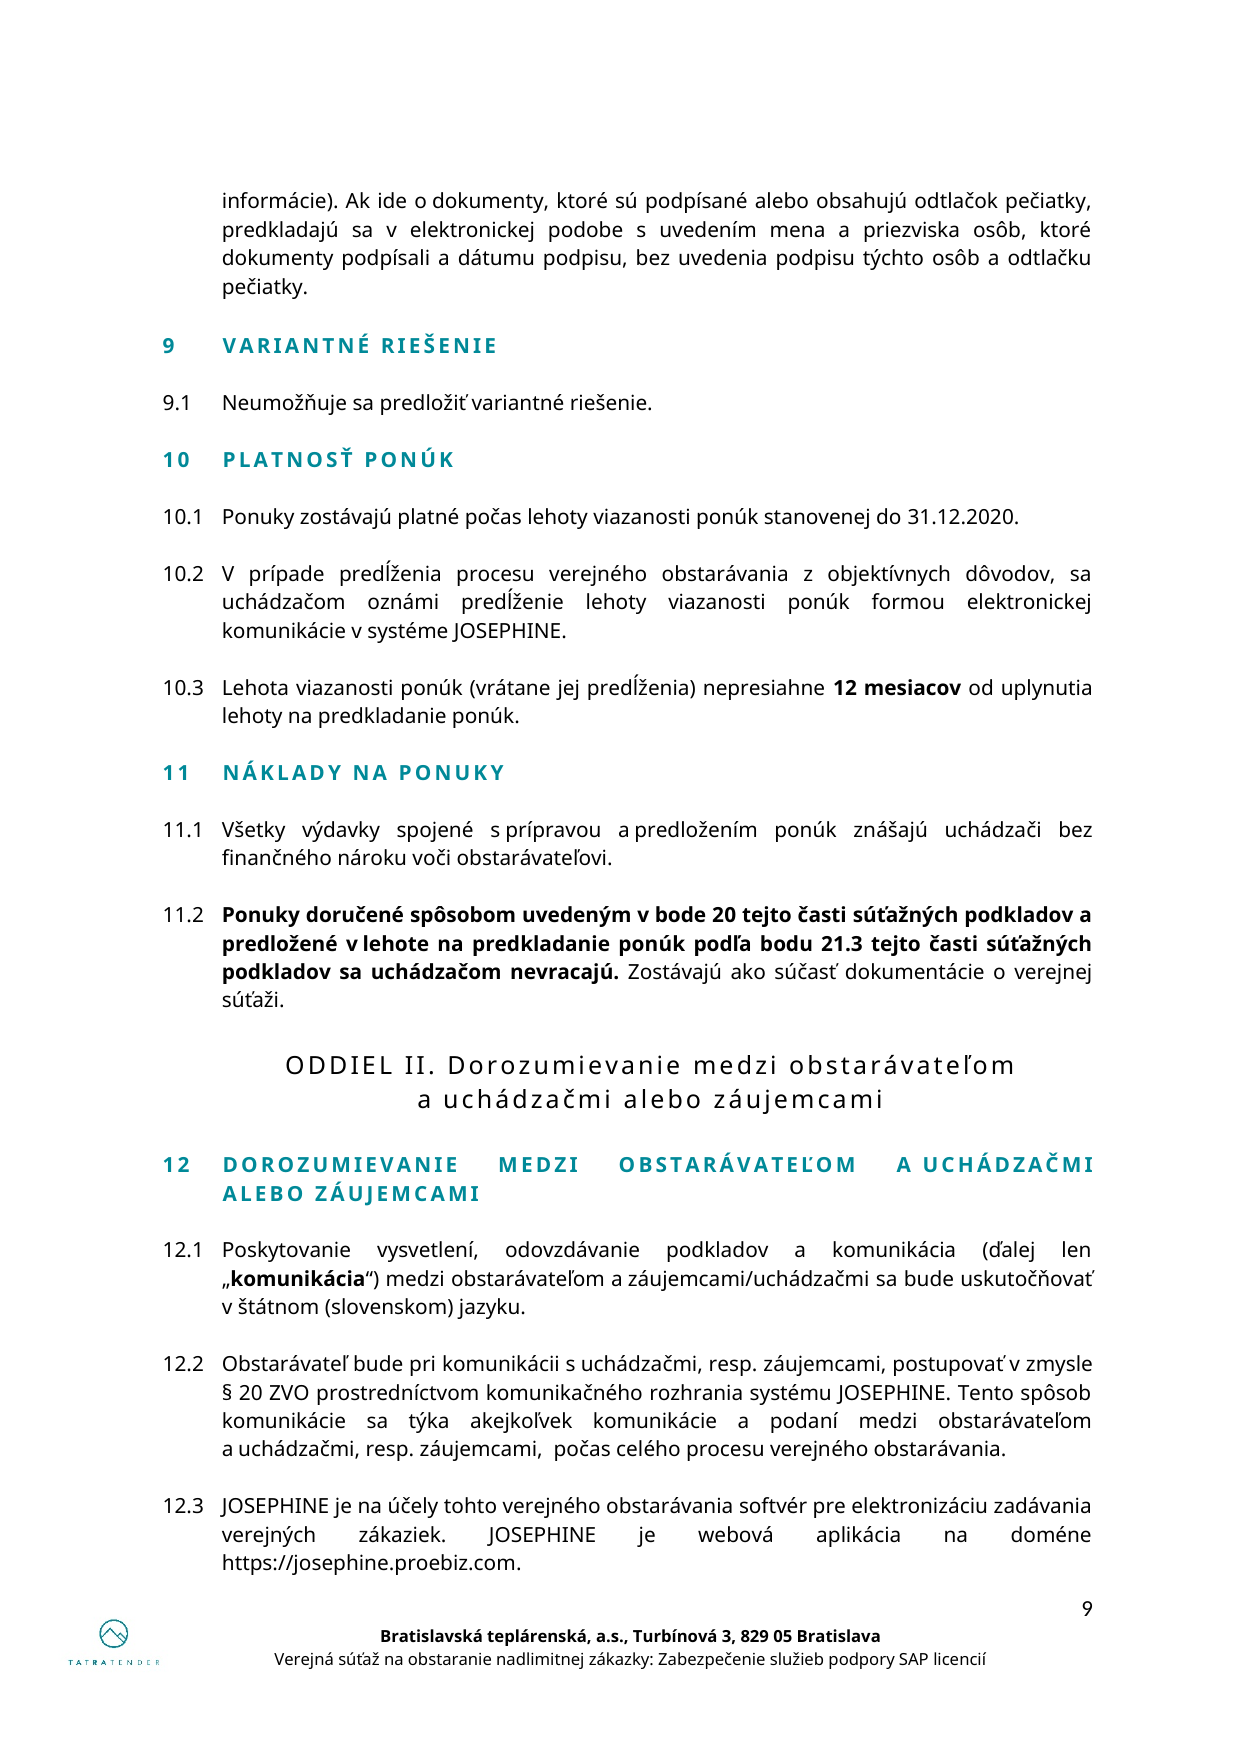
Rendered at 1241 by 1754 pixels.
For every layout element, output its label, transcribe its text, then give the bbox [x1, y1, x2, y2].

subtitle Ponuky doručené spôsobom uvedeným v bode 20 tejto časti súťažných podkladov a predložené v lehote na predkladanie ponúk podľa bodu 21.3 tejto časti súťažných podkladov sa uchádzačom nevracajú. Zostávajú ako súčasť dokumentácie o verejnej súťaži. [162, 900, 1093, 1014]
text Dorozumievanie medzi obstarávateľom a uchádzačmi alebo záujemcami [162, 1150, 1093, 1207]
text Variantné riešenie [162, 331, 1093, 360]
text ODDIEL II. Dorozumievanie medzi obstarávateľom a uchádzačmi alebo záujemcami [162, 1048, 1093, 1116]
text Platnosť ponúk [162, 445, 1093, 474]
subtitle Poskytovanie vysvetlení, odovzdávanie podkladov a komunikácia (ďalej len „komunikácia“) medzi obstarávateľom a záujemcami/uchádzačmi sa bude uskutočňovať v štátnom (slovenskom) jazyku. [162, 1236, 1093, 1321]
subtitle Neumožňuje sa predložiť variantné riešenie. [162, 388, 1093, 417]
text Náklady na ponuky [162, 758, 1093, 786]
picture [47, 1596, 180, 1689]
subtitle Ponuky zostávajú platné počas lehoty viazanosti ponúk stanovenej do 31.12.2020. [162, 502, 1093, 531]
subtitle JOSEPHINE je na účely tohto verejného obstarávania softvér pre elektronizáciu zadávania verejných zákaziek. JOSEPHINE je webová aplikácia na doméne https://josephine.proebiz.com. [162, 1491, 1093, 1577]
subtitle Lehota viazanosti ponúk (vrátane jej predĺženia) nepresiahne 12 mesiacov od uplynutia lehoty na predkladanie ponúk. [162, 673, 1093, 729]
subtitle Obstarávateľ bude pri komunikácii s uchádzačmi, resp. záujemcami, postupovať v zmysle § 20 ZVO prostredníctvom komunikačného rozhrania systému JOSEPHINE. Tento spôsob komunikácie sa týka akejkoľvek komunikácie a podaní medzi obstarávateľom a uchádzačmi, resp. záujemcami, počas celého procesu verejného obstarávania. [162, 1349, 1093, 1463]
subtitle V prípade predĺženia procesu verejného obstarávania z objektívnych dôvodov, sa uchádzačom oznámi predĺženie lehoty viazanosti ponúk formou elektronickej komunikácie v systéme JOSEPHINE. [162, 559, 1093, 644]
subtitle Všetky výdavky spojené s prípravou a predložením ponúk znášajú uchádzači bez finančného nároku voči obstarávateľovi. [162, 815, 1093, 872]
